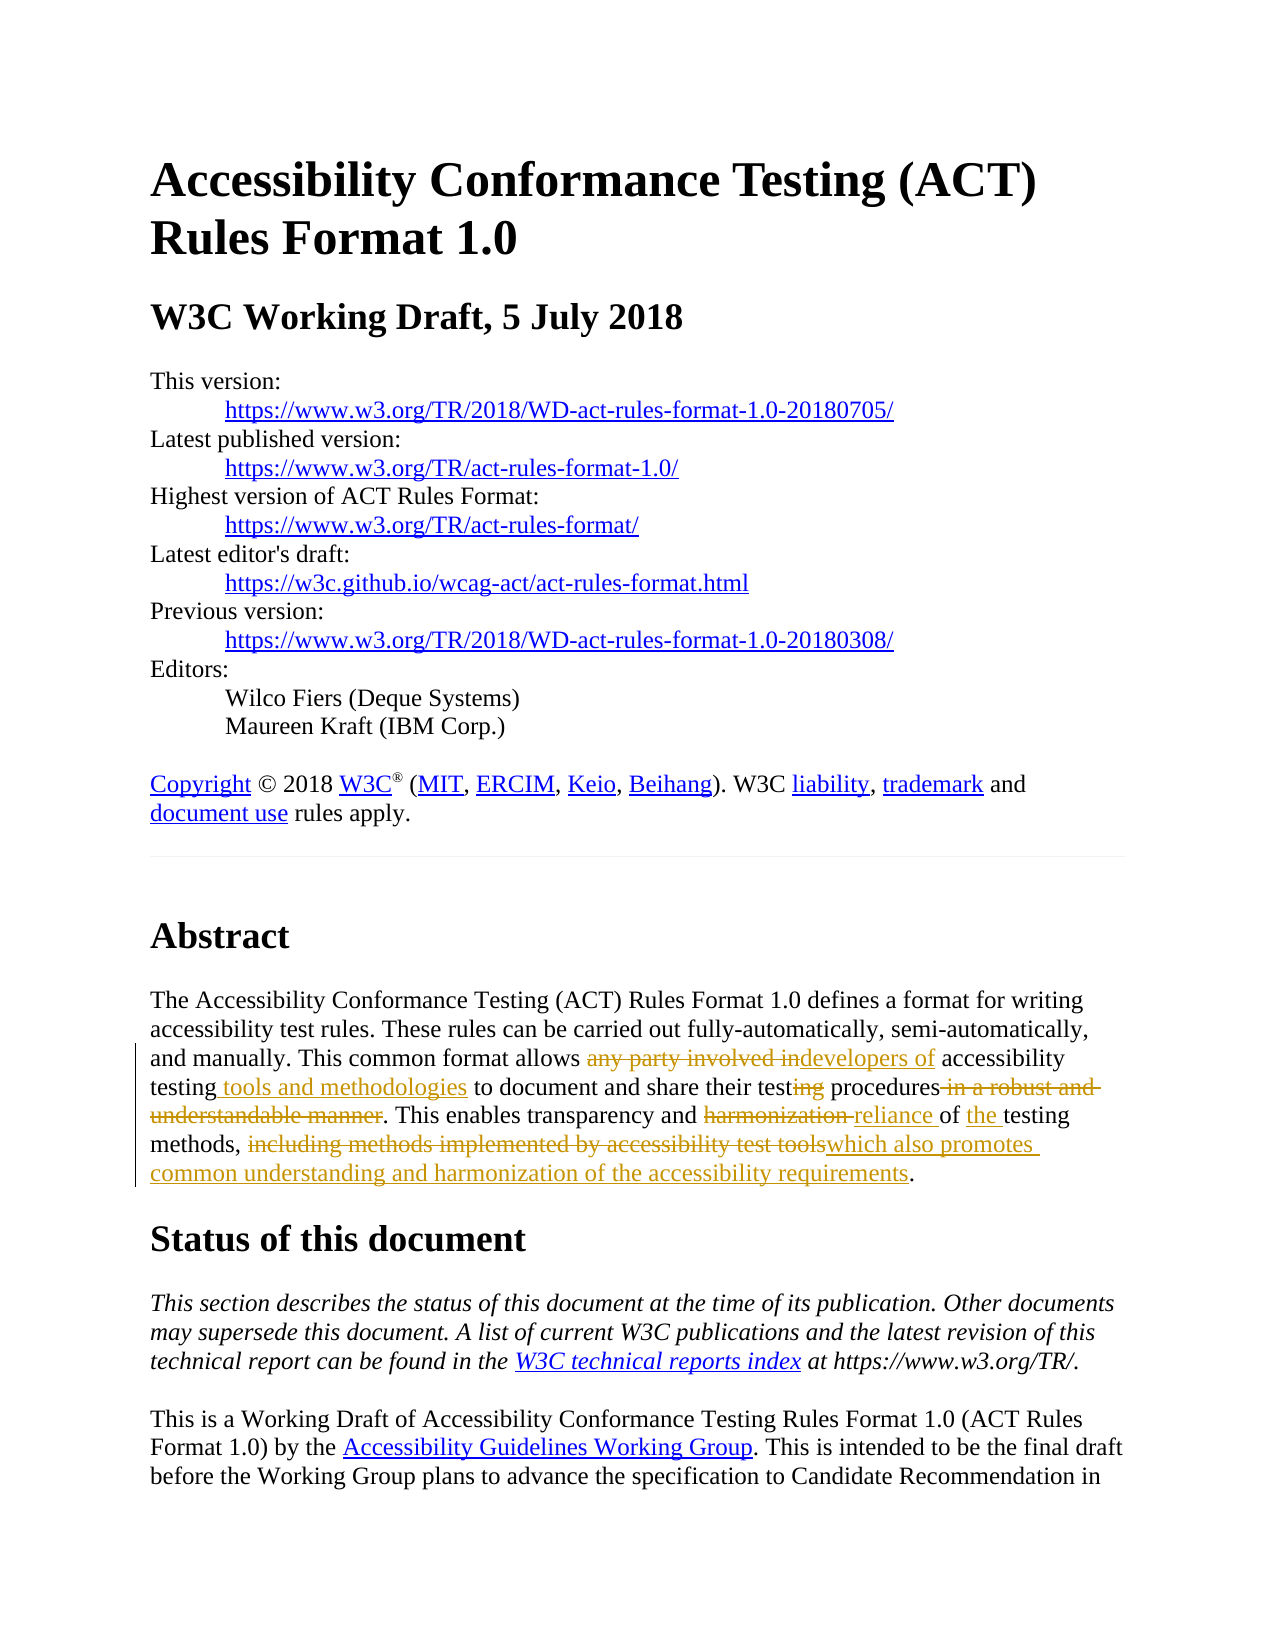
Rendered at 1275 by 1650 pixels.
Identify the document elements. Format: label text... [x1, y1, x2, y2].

text Status of this document [150, 1216, 1125, 1259]
text https://www.w3.org/TR/act-rules-format/ [225, 510, 1125, 539]
text Wilco Fiers (Deque Systems) [225, 683, 1125, 711]
text Previous version: [150, 596, 1125, 625]
text This section describes the status of this document at the time of its publication. Other documents may supersede this document. A list of current W3C publications and the latest revision of this technical report can be found in the W3C technical reports index at https://www.w3.org/TR/. [150, 1288, 1125, 1374]
text W3C Working Draft, 5 July 2018 [150, 294, 1125, 337]
text https://www.w3.org/TR/2018/WD-act-rules-format-1.0-20180308/ [225, 625, 1125, 654]
text Copyright © 2018 W3C® (MIT, ERCIM, Keio, Beihang). W3C liability, trademark and document use rules apply. [150, 769, 1125, 827]
text Accessibility Conformance Testing (ACT) Rules Format 1.0 [150, 150, 1125, 265]
text https://www.w3.org/TR/2018/WD-act-rules-format-1.0-20180705/ [225, 395, 1125, 424]
text Editors: [150, 654, 1125, 683]
text Maureen Kraft (IBM Corp.) [225, 711, 1125, 740]
text https://www.w3.org/TR/act-rules-format-1.0/ [225, 453, 1125, 481]
text Highest version of ACT Rules Format: [150, 481, 1125, 510]
text https://w3c.github.io/wcag-act/act-rules-format.html [225, 568, 1125, 596]
text Abstract [150, 913, 1125, 956]
text Latest editor's draft: [150, 539, 1125, 568]
text The Accessibility Conformance Testing (ACT) Rules Format 1.0 defines a format for writing accessibility test rules. These rules can be carried out fully-automatically, semi-automatically, and manually. This common format allows accessibility testing to document and share their test procedures. This enables transparency and of testing methods, . [150, 986, 1125, 1187]
text Latest published version: [150, 424, 1125, 453]
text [150, 1404, 1125, 1490]
text This version: [150, 366, 1125, 395]
